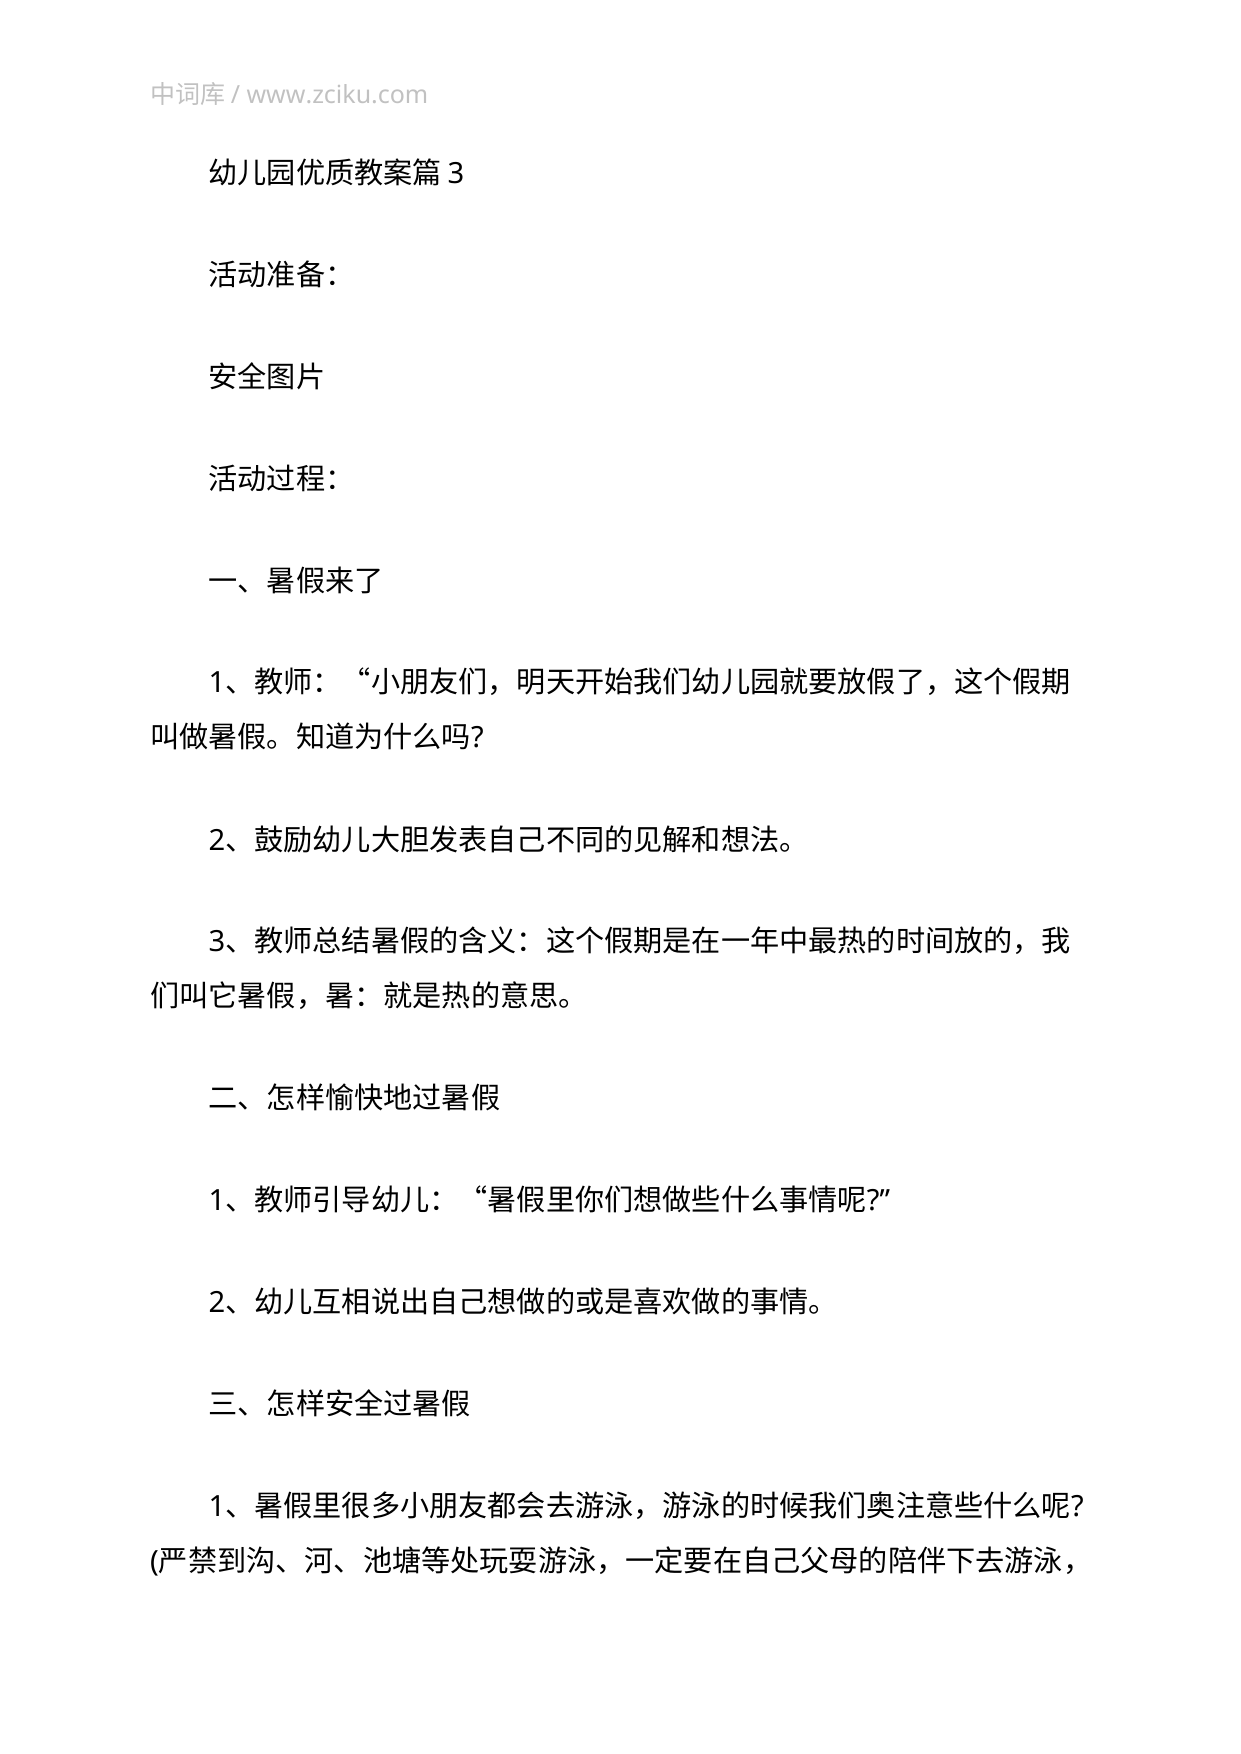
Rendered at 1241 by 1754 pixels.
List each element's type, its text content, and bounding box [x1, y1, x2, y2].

text 1、教师引导幼儿：“暑假里你们想做些什么事情呢?” [150, 1177, 1090, 1219]
text 2、幼儿互相说出自己想做的或是喜欢做的事情。 [150, 1278, 1090, 1321]
text 2、鼓励幼儿大胆发表自己不同的见解和想法。 [150, 816, 1090, 858]
text 幼儿园优质教案篇3 [150, 150, 1090, 192]
text 二、怎样愉快地过暑假 [150, 1075, 1090, 1117]
text 1、教师：“小朋友们，明天开始我们幼儿园就要放假了，这个假期叫做暑假。知道为什么吗? [150, 659, 1090, 756]
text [150, 1482, 1090, 1580]
text 一、暑假来了 [150, 557, 1090, 599]
text 安全图片 [150, 354, 1090, 396]
text 三、怎样安全过暑假 [150, 1381, 1090, 1423]
text 活动过程： [150, 456, 1090, 498]
text 活动准备： [150, 252, 1090, 294]
text 3、教师总结暑假的含义：这个假期是在一年中最热的时间放的，我们叫它暑假，暑：就是热的意思。 [150, 918, 1090, 1015]
